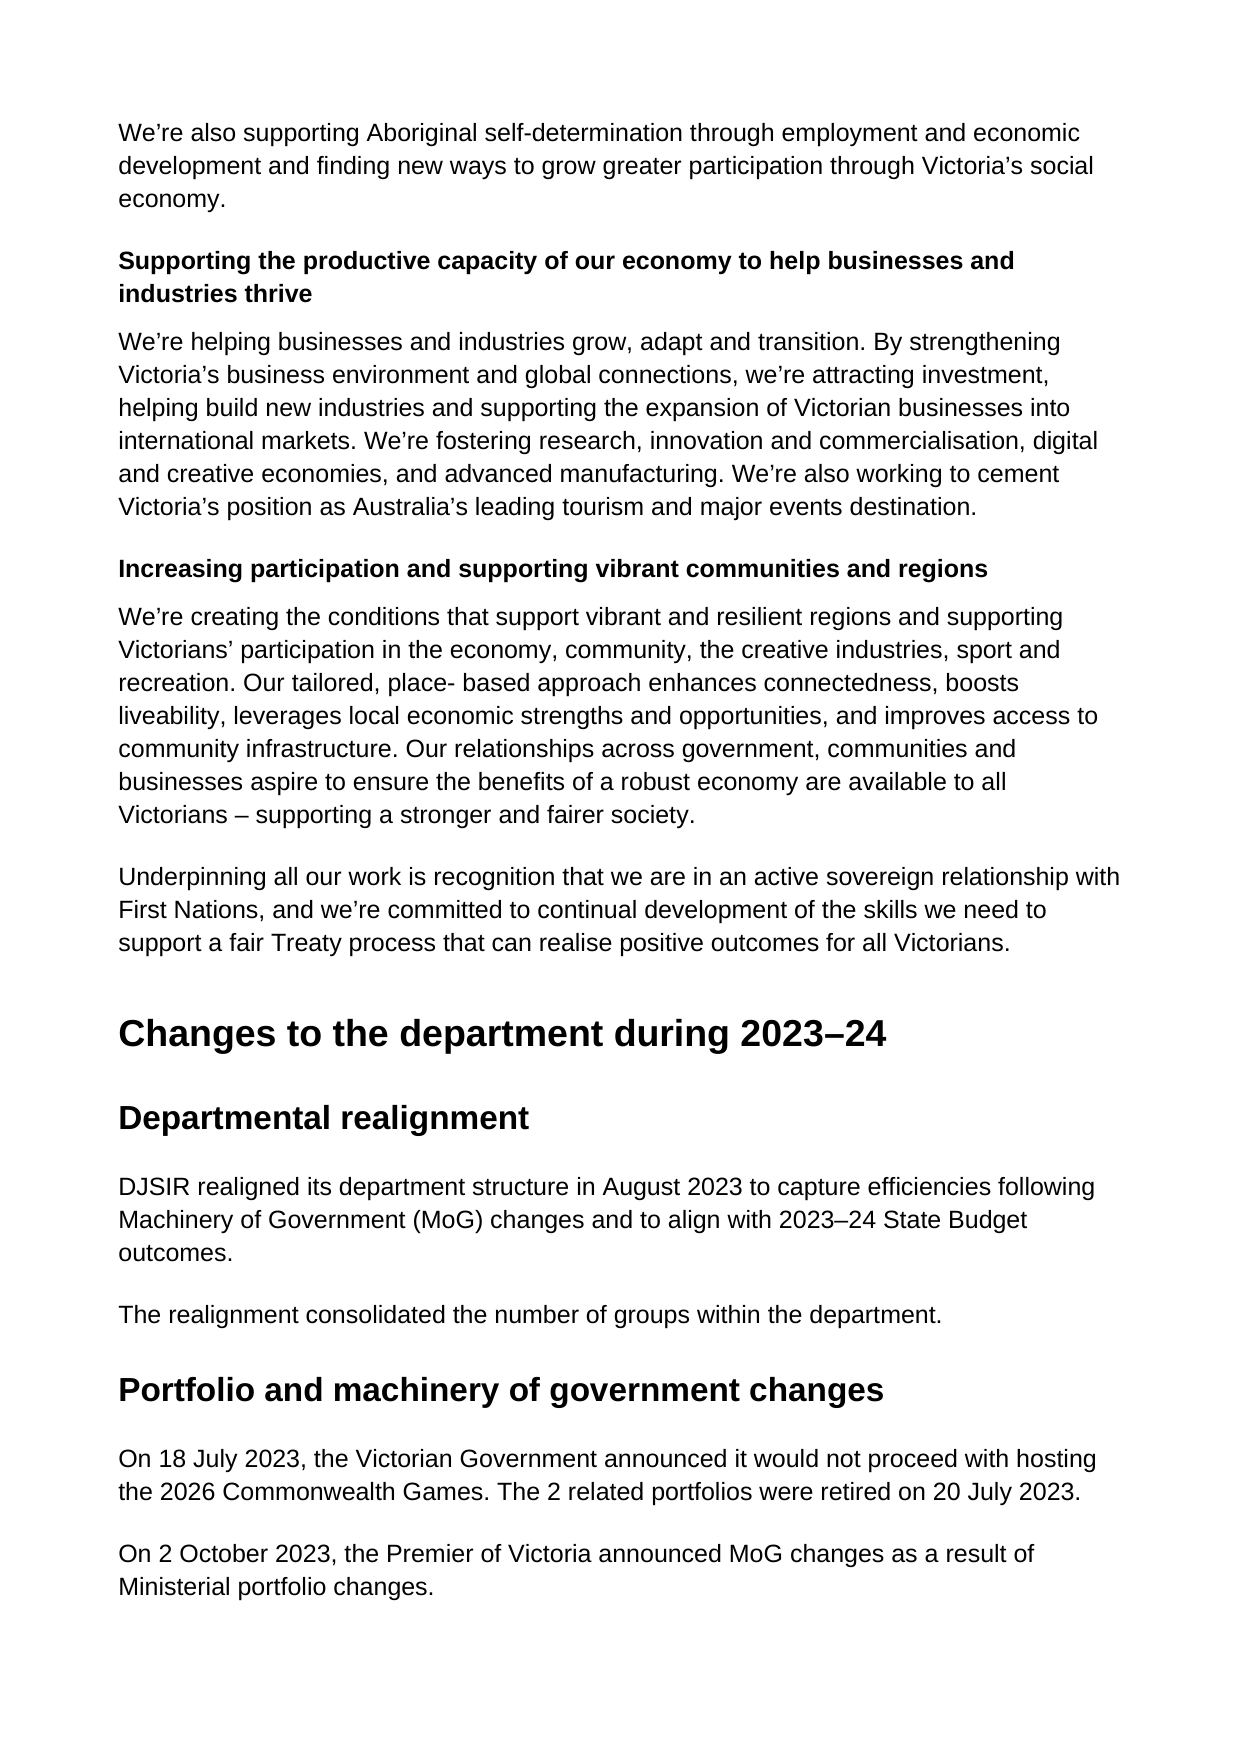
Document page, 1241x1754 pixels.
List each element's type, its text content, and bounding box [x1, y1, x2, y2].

subtitle Changes to the department during 2023–24 [118, 1011, 1122, 1054]
text The realignment consolidated the number of groups within the department. [118, 1300, 1122, 1329]
text On 18 July 2023, the Victorian Government announced it would not proceed with hosting the 2026 Commonwealth Games. The 2 related portfolios were retired on 20 July 2023. [118, 1444, 1122, 1506]
text On 2 October 2023, the Premier of Victoria announced MoG changes as a result of Ministerial portfolio changes. [118, 1539, 1122, 1601]
text We’re also supporting Aboriginal self-determination through employment and economic development and finding new ways to grow greater participation through Victoria’s social economy. [118, 118, 1122, 213]
text DJSIR realigned its department structure in August 2023 to capture efficiencies following Machinery of Government (MoG) changes and to align with 2023–24 State Budget outcomes. [118, 1172, 1122, 1266]
text We’re helping businesses and industries grow, adapt and transition. By strengthening Victoria’s business environment and global connections, we’re attracting investment, helping build new industries and supporting the expansion of Victorian businesses into international markets. We’re fostering research, innovation and commercialisation, digital and creative economies, and advanced manufacturing. We’re also working to cement Victoria’s position as Australia’s leading tourism and major events destination. [118, 327, 1122, 521]
subtitle Departmental realignment [118, 1098, 1122, 1137]
text We’re creating the conditions that support vibrant and resilient regions and supporting Victorians’ participation in the economy, community, the creative industries, sport and recreation. Our tailored, place- based approach enhances connectedness, boosts liveability, leverages local economic strengths and opportunities, and improves access to community infrastructure. Our relationships across government, communities and businesses aspire to ensure the benefits of a robust economy are available to all Victorians – supporting a stronger and fairer society. [118, 602, 1122, 829]
text Supporting the productive capacity of our economy to help businesses and industries thrive [118, 246, 1122, 308]
text Underpinning all our work is recognition that we are in an active sovereign relationship with First Nations, and we’re committed to continual development of the skills we need to support a fair Treaty process that can realise positive outcomes for all Victorians. [118, 862, 1122, 957]
subtitle Portfolio and machinery of government changes [118, 1370, 1122, 1409]
text Increasing participation and supporting vibrant communities and regions [118, 554, 1122, 583]
